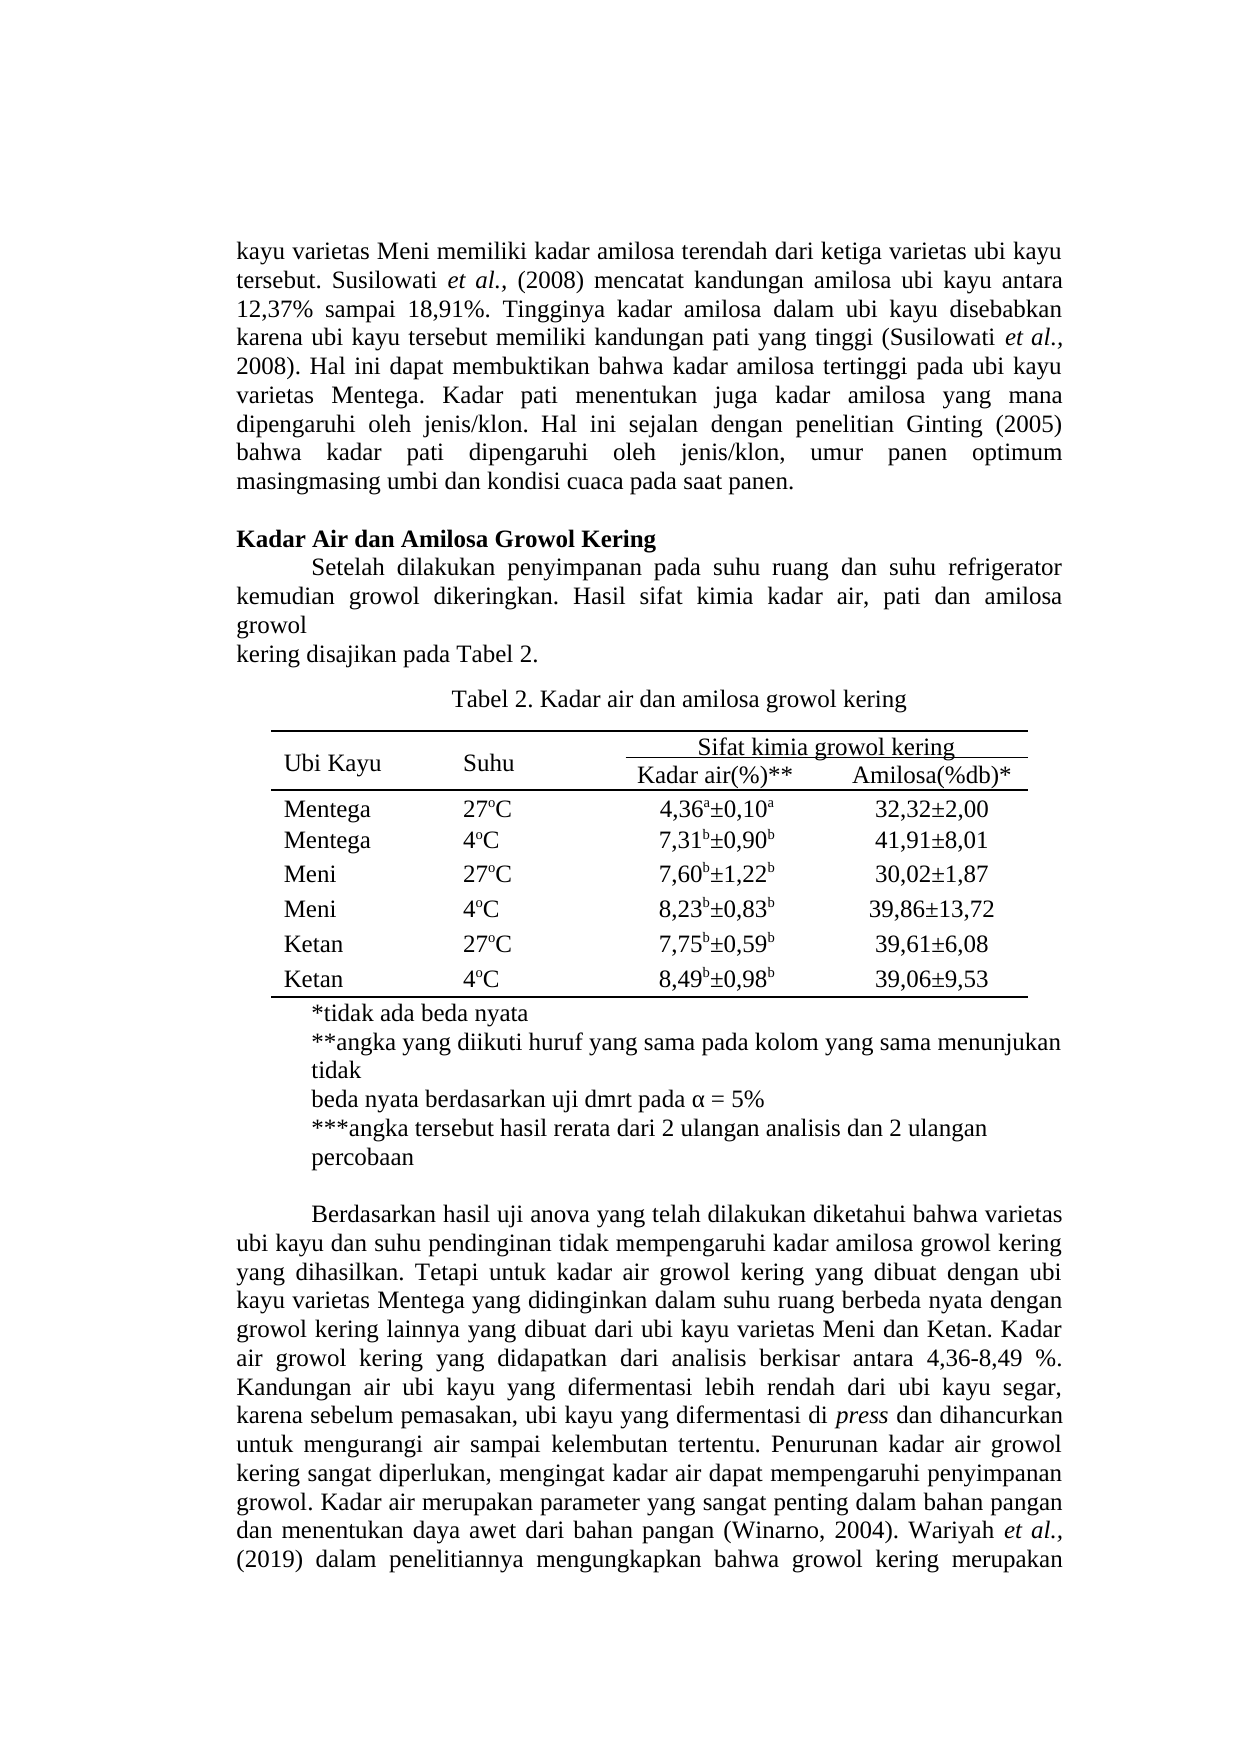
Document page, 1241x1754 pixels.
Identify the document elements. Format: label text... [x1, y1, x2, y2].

table_cell Ketan [271, 960, 422, 996]
text *tidak ada beda nyata **angka yang diikuti huruf yang sama pada kolom yang sama menunjukan tidak beda nyata berdasarkan uji dmrt pada α = 5% ***angka tersebut hasil rerata dari 2 ulangan analisis dan 2 ulangan percobaan [311, 998, 1063, 1171]
table_cell Amilosa(%db)* [823, 761, 1028, 789]
table_cell 27oC [422, 791, 570, 823]
table_header Ubi Kayu [271, 732, 422, 789]
table_cell Ketan [271, 925, 422, 960]
table_cell 30,02±1,87 [823, 856, 1028, 891]
table_cell 7,60b±1,22b [570, 856, 823, 891]
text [236, 1199, 1063, 1573]
table_cell 27oC [422, 856, 570, 891]
list Setelah dilakukan penyimpanan pada suhu ruang dan suhu refrigerator kemudian growol dikeringkan. Hasil sifat kimia kadar air, pati dan amilosa growol kering disajikan pada Tabel 2. [236, 552, 1063, 667]
table_cell 7,31b±0,90b [570, 823, 823, 856]
table_cell 4,36a±0,10a [570, 791, 823, 823]
table_cell 7,75b±0,59b [570, 925, 823, 960]
table_cell Meni [271, 891, 422, 925]
table_cell 8,23b±0,83b [570, 891, 823, 925]
table_cell 8,49b±0,98b [570, 960, 823, 996]
table_cell 41,91±8,01 [823, 823, 1028, 856]
table_cell 32,32±2,00 [823, 791, 1028, 823]
table_cell 4oC [422, 960, 570, 996]
table_cell 39,06±9,53 [823, 960, 1028, 996]
table_cell Mentega [271, 823, 422, 856]
table_cell 39,86±13,72 [823, 891, 1028, 925]
table_cell 4oC [422, 891, 570, 925]
table_cell 4oC [422, 823, 570, 856]
text Tabel 2. Kadar air dan amilosa growol kering [295, 684, 1063, 713]
table_cell Kadar air(%)** [570, 761, 823, 789]
table_cell 39,61±6,08 [823, 925, 1028, 960]
table_cell 27oC [422, 925, 570, 960]
table_header Suhu [422, 732, 570, 789]
table_header Sifat kimia growol kering [570, 732, 1028, 761]
table_cell Meni [271, 856, 422, 891]
table_cell Mentega [271, 791, 422, 823]
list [236, 236, 1063, 495]
list Kadar Air dan Amilosa Growol Kering [236, 524, 1063, 552]
